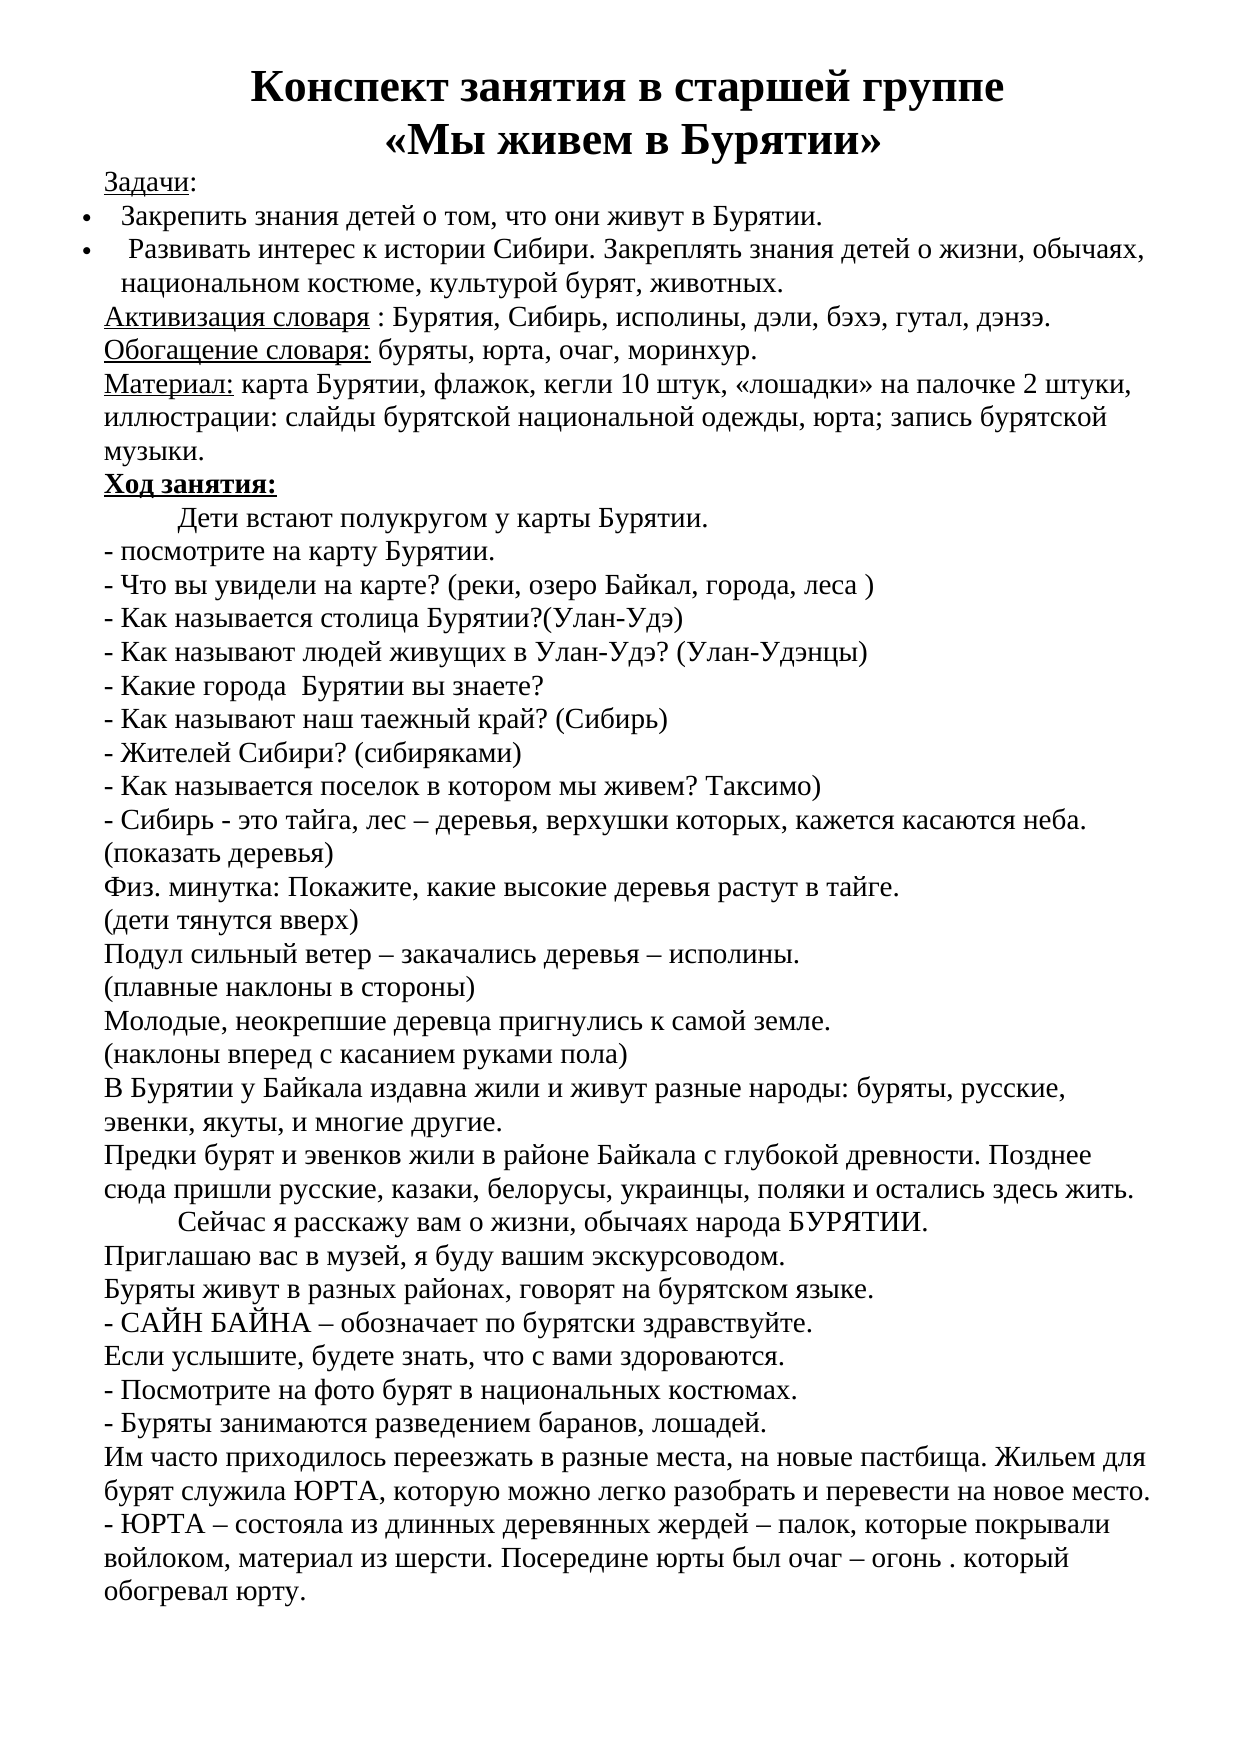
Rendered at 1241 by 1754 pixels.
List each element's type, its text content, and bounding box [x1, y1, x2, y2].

list Закрепить знания детей о том, что они живут в Бурятии. [83, 198, 1152, 232]
text - Жителей Сибири? (сибиряками) [103, 735, 1152, 768]
text Предки бурят и эвенков жили в районе Байкала с глубокой древности. Позднее сюда пришли русские, казаки, белорусы, украинцы, поляки и остались здесь жить. [103, 1137, 1152, 1204]
text Обогащение словаря: буряты, юрта, очаг, моринхур. [103, 332, 1152, 366]
text - Какие города Бурятии вы знаете? [103, 668, 1152, 701]
text - Буряты занимаются разведением баранов, лошадей. [103, 1406, 1152, 1439]
text Приглашаю вас в музей, я буду вашим экскурсоводом. [103, 1238, 1152, 1271]
text Дети встают полукругом у карты Бурятии. [103, 500, 1152, 533]
text - САЙН БАЙНА – обозначает по бурятски здравствуйте. [103, 1305, 1152, 1338]
text - Как называют людей живущих в Улан-Удэ? (Улан-Удэнцы) [103, 634, 1152, 668]
text (дети тянутся вверх) [103, 902, 1152, 936]
list Развивать интерес к истории Сибири. Закреплять знания детей о жизни, обычаях, национальном костюме, культурой бурят, животных. [83, 232, 1152, 299]
text (наклоны вперед с касанием руками пола) [103, 1037, 1152, 1070]
text Ход занятия: [103, 466, 1152, 500]
text Задачи: [103, 164, 1152, 198]
text Активизация словаря : Бурятия, Сибирь, исполины, дэли, бэхэ, гутал, дэнзэ. [103, 299, 1152, 332]
text Молодые, неокрепшие деревца пригнулись к самой земле. [103, 1003, 1152, 1037]
text - Посмотрите на фото бурят в национальных костюмах. [103, 1372, 1152, 1406]
text - Как называют наш таежный край? (Сибирь) [103, 701, 1152, 735]
text - Сибирь - это тайга, лес – деревья, верхушки которых, кажется касаются неба. (показать деревья) [103, 802, 1152, 869]
text Сейчас я расскажу вам о жизни, обычаях народа БУРЯТИИ. [103, 1204, 1152, 1238]
text Буряты живут в разных районах, говорят на бурятском языке. [103, 1271, 1152, 1305]
text - посмотрите на карту Бурятии. [103, 533, 1152, 567]
text Конспект занятия в старшей группе [103, 59, 1152, 112]
text - Как называется столица Бурятии?(Улан-Удэ) [103, 601, 1152, 634]
text - Как называется поселок в котором мы живем? Таксимо) [103, 768, 1152, 802]
text (плавные наклоны в стороны) [103, 969, 1152, 1003]
text Материал: карта Бурятии, флажок, кегли 10 штук, «лошадки» на палочке 2 штуки, иллюстрации: слайды бурятской национальной одежды, юрта; запись бурятской музыки. [103, 366, 1152, 466]
text В Бурятии у Байкала издавна жили и живут разные народы: буряты, русские, эвенки, якуты, и многие другие. [103, 1070, 1152, 1137]
text Им часто приходилось переезжать в разные места, на новые пастбища. Жильем для бурят служила ЮРТА, которую можно легко разобрать и перевести на новое место. [103, 1439, 1152, 1506]
text Если услышите, будете знать, что с вами здороваются. [103, 1338, 1152, 1372]
text - ЮРТА – состояла из длинных деревянных жердей – палок, которые покрывали войлоком, материал из шерсти. Посередине юрты был очаг – огонь . который обогревал юрту. [103, 1506, 1152, 1607]
text - Что вы увидели на карте? (реки, озеро Байкал, города, леса ) [103, 567, 1152, 601]
text Подул сильный ветер – закачались деревья – исполины. [103, 936, 1152, 969]
text «Мы живем в Бурятии» [103, 112, 1152, 164]
text Физ. минутка: Покажите, какие высокие деревья растут в тайге. [103, 869, 1152, 902]
